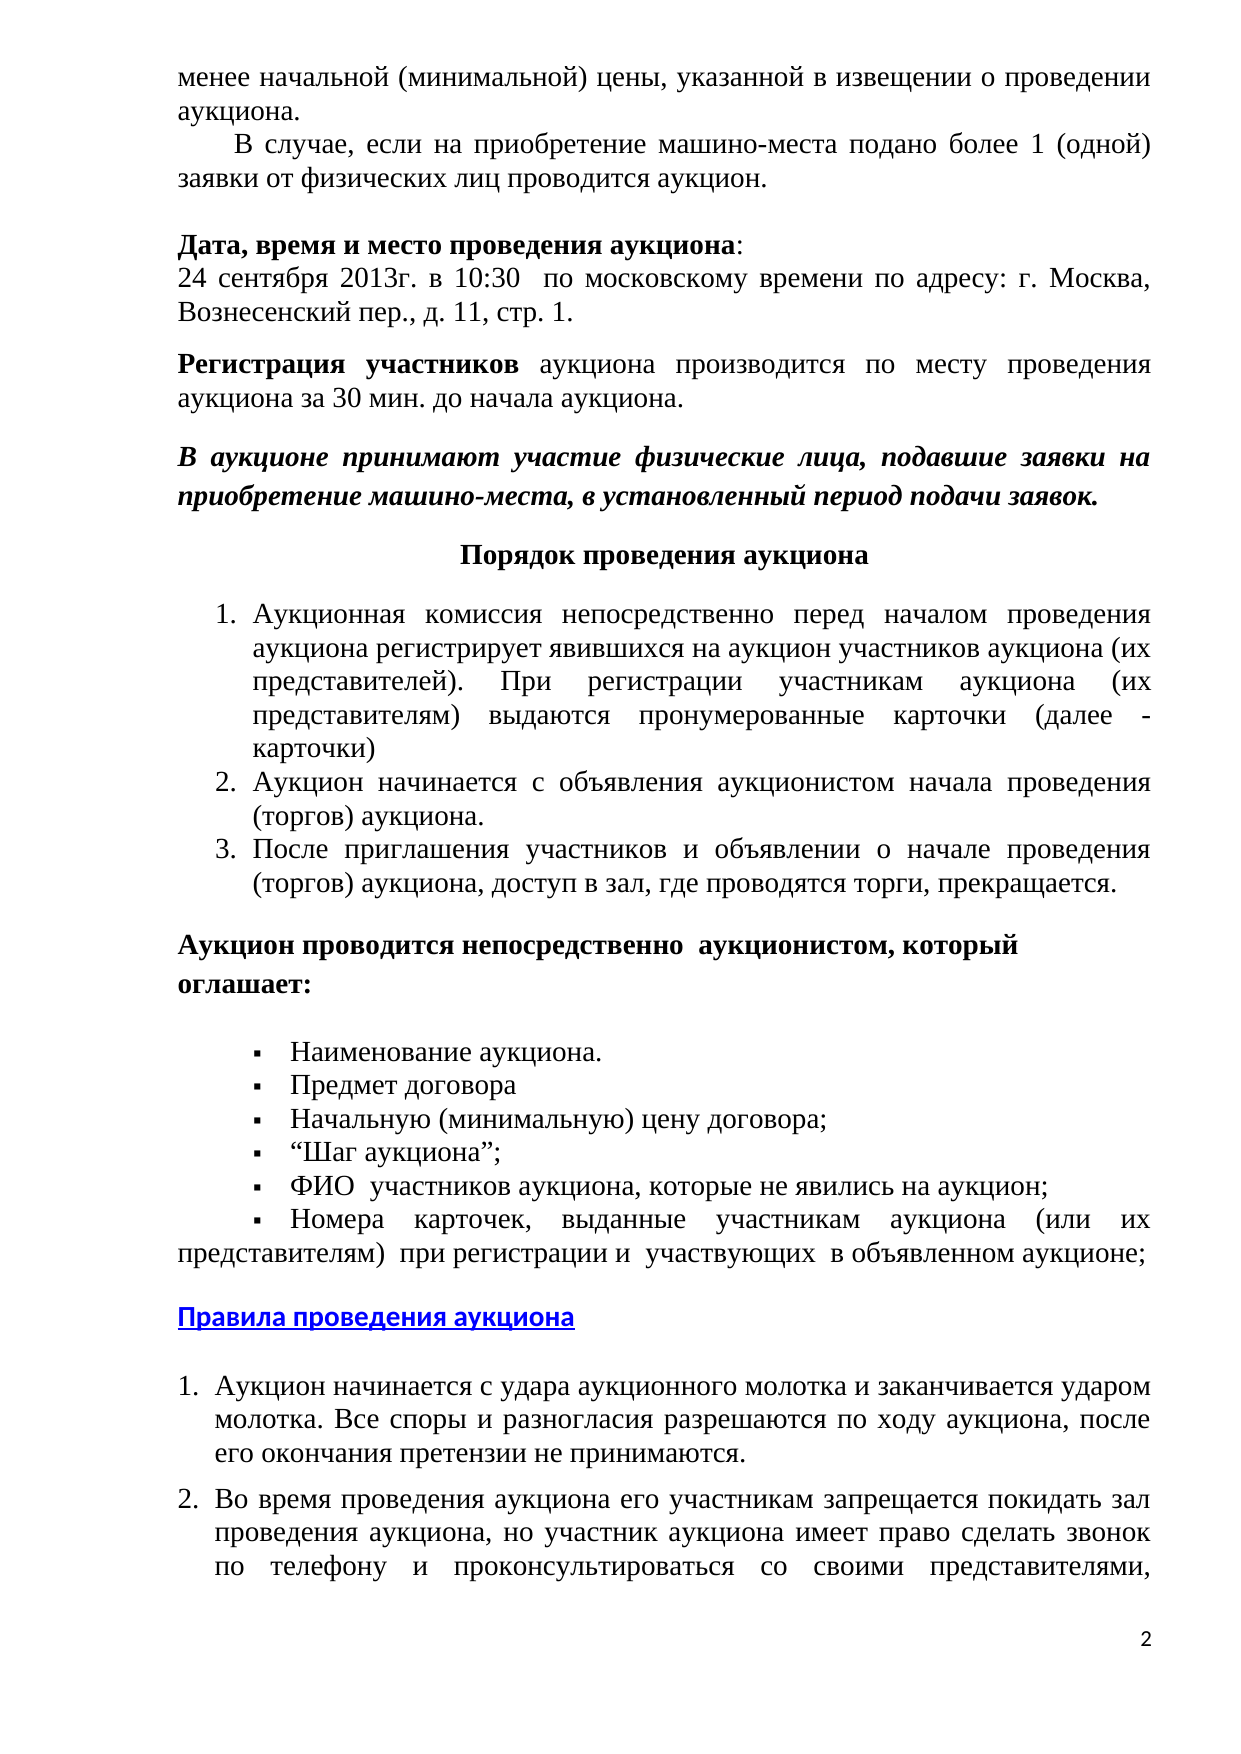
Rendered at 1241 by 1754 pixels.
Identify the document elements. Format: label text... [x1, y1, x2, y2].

list Аукцион начинается с удара аукционного молотка и заканчивается ударом молотка. Все споры и разногласия разрешаются по ходу аукциона, после его окончания претензии не принимаются. [177, 1368, 1152, 1468]
text Порядок проведения аукциона [177, 537, 1152, 571]
list “Шаг аукциона”; [177, 1134, 1152, 1168]
text Дата, время и место проведения аукциона: [177, 227, 1152, 260]
list ФИО участников аукциона, которые не явились на аукцион; [177, 1168, 1152, 1201]
text 24 сентября 2013г. в 10:30 по московскому времени по адресу: г. Москва, Вознесенский пер., д. 11, стр. 1. [177, 260, 1152, 327]
text Правила проведения аукциона [177, 1298, 1152, 1333]
list Предмет договора [177, 1067, 1152, 1101]
text Аукцион проводится непосредственно аукционистом, который оглашает: [177, 927, 1152, 999]
text Регистрация участников аукциона производится по месту проведения аукциона за 30 мин. до начала аукциона. [177, 347, 1152, 414]
text В случае, если на приобретение машино-места подано более 1 (одной) заявки от физических лиц проводится аукцион. [177, 126, 1152, 193]
list Аукцион начинается с объявления аукционистом начала проведения (торгов) аукциона. [215, 764, 1152, 831]
list Начальную (минимальную) цену договора; [177, 1101, 1152, 1134]
text В аукционе принимают участие физические лица, подавшие заявки на приобретение машино-места, в установленный период подачи заявок. [177, 439, 1152, 511]
list Наименование аукциона. [177, 1034, 1152, 1067]
list После приглашения участников и объявлении о начале проведения (торгов) аукциона, доступ в зал, где проводятся торги, прекращается. [215, 831, 1152, 898]
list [177, 1481, 1152, 1582]
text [177, 59, 1152, 126]
list Номера карточек, выданные участникам аукциона (или их представителям) при регистрации и участвующих в объявленном аукционе; [177, 1201, 1152, 1268]
list Аукционная комиссия непосредственно перед началом проведения аукциона регистрирует явившихся на аукцион участников аукциона (их представителей). При регистрации участникам аукциона (их представителям) выдаются пронумерованные карточки (далее - карточки) [215, 596, 1152, 764]
